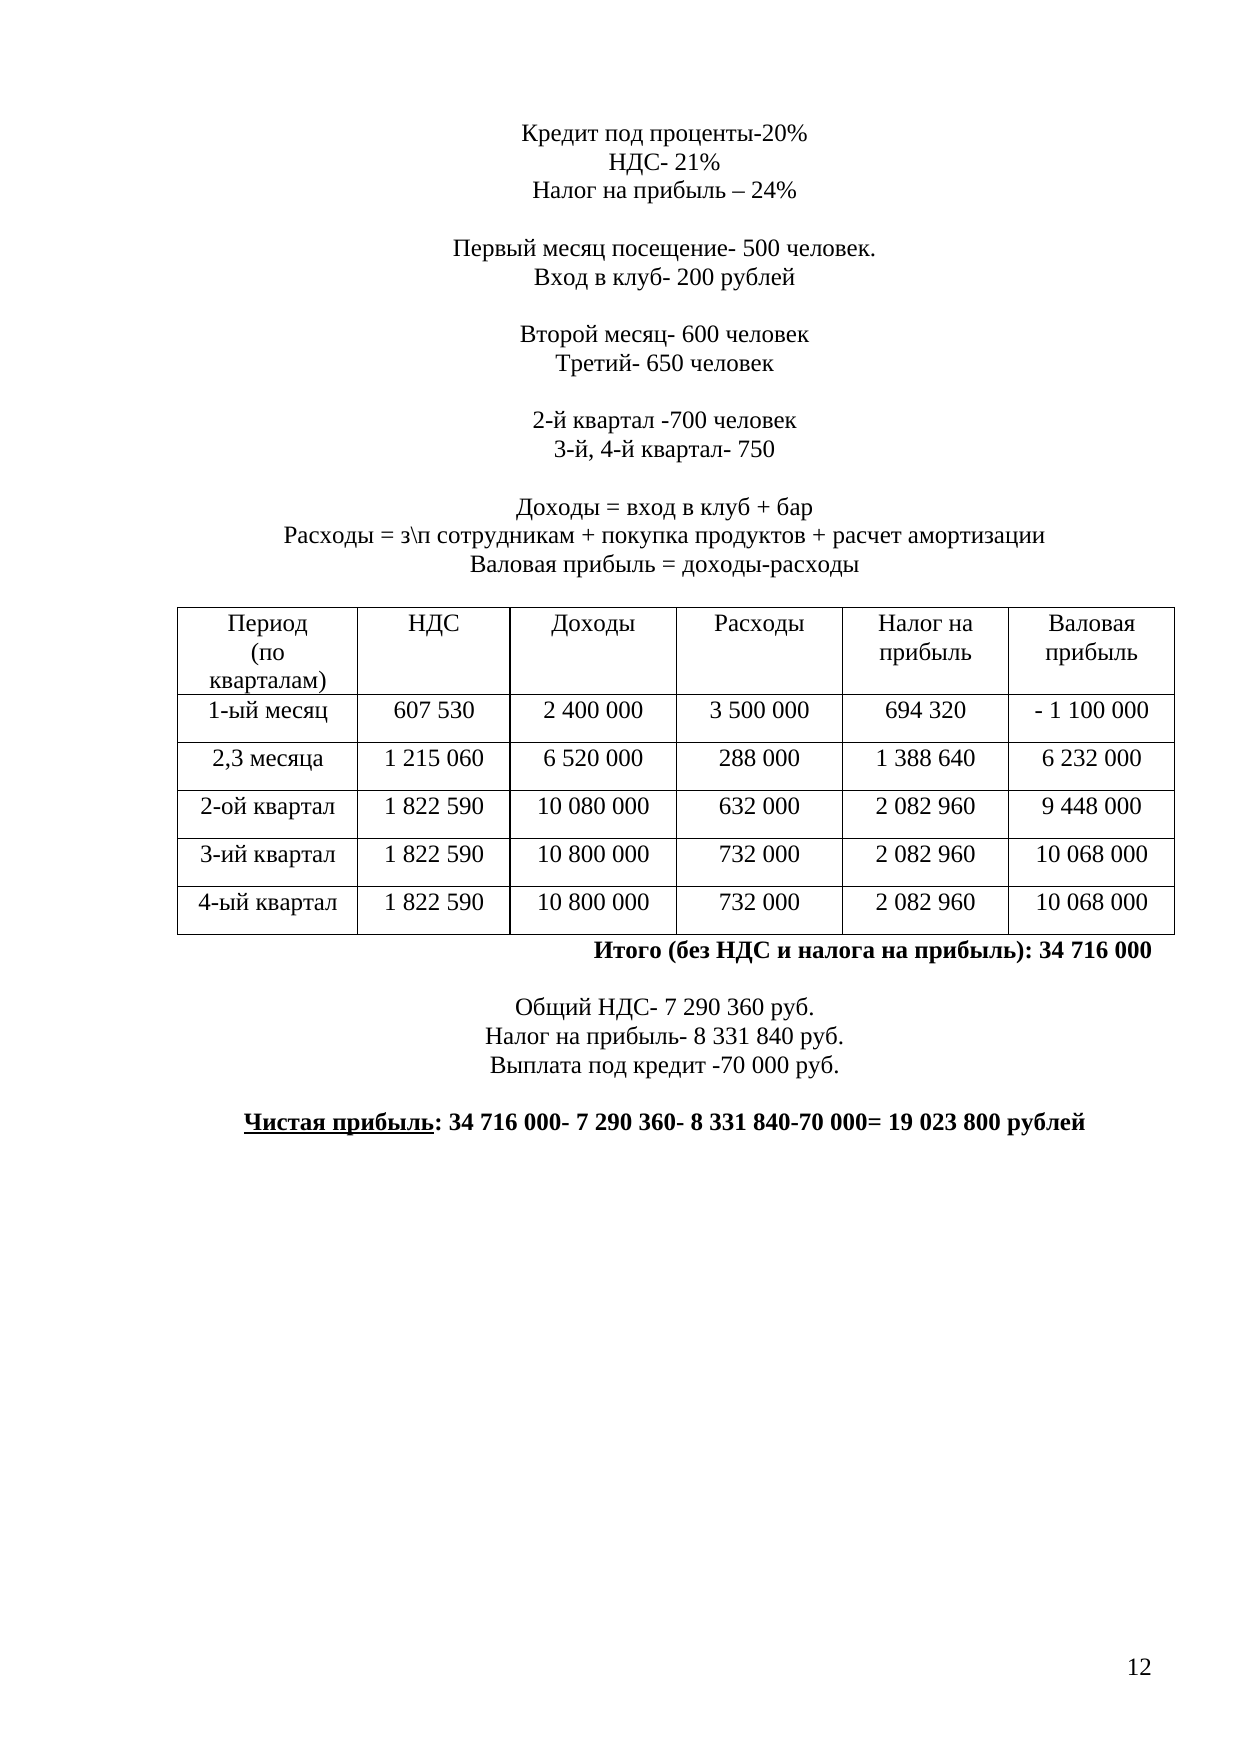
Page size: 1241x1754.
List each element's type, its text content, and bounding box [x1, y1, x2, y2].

table_cell 1 215 060 [358, 743, 509, 790]
table_header НДС [358, 608, 509, 694]
table_cell 4-ый квартал [178, 887, 357, 934]
table_cell 2 082 960 [843, 791, 1008, 838]
text Налог на прибыль – 24% [177, 176, 1152, 204]
table_cell 10 068 000 [1009, 839, 1174, 886]
text Налог на прибыль- 8 331 840 руб. [177, 1021, 1152, 1050]
table_cell 2 082 960 [843, 887, 1008, 934]
table_cell 694 320 [843, 695, 1008, 742]
table_cell 3-ий квартал [178, 839, 357, 886]
table_cell 2-ой квартал [178, 791, 357, 838]
table_cell 10 068 000 [1009, 887, 1174, 934]
text Первый месяц посещение- 500 человек. [177, 233, 1152, 262]
text Вход в клуб- 200 рублей [177, 262, 1152, 291]
table_cell 10 800 000 [511, 839, 676, 886]
text НДС- 21% [177, 147, 1152, 176]
table_cell 9 448 000 [1009, 791, 1174, 838]
text Кредит под проценты-20% [177, 118, 1152, 147]
table_cell 1 388 640 [843, 743, 1008, 790]
table_cell 607 530 [358, 695, 509, 742]
text Итого (без НДС и налога на прибыль): 34 716 000 [177, 935, 1152, 963]
table_cell 6 520 000 [511, 743, 676, 790]
table_cell 732 000 [677, 839, 842, 886]
table_cell 10 080 000 [511, 791, 676, 838]
text Валовая прибыль = доходы-расходы [177, 549, 1152, 578]
table_cell 10 800 000 [511, 887, 676, 934]
table_cell 288 000 [677, 743, 842, 790]
table_cell 2 082 960 [843, 839, 1008, 886]
table_cell 732 000 [677, 887, 842, 934]
table_cell - 1 100 000 [1009, 695, 1174, 742]
text 3-й, 4-й квартал- 750 [177, 434, 1152, 463]
table_header Период (по кварталам) [178, 608, 357, 694]
table_cell 1-ый месяц [178, 695, 357, 742]
table_cell 3 500 000 [677, 695, 842, 742]
table_header Доходы [511, 608, 676, 694]
table_header Расходы [677, 608, 842, 694]
text Второй месяц- 600 человек [177, 319, 1152, 348]
table_header Налог на прибыль [843, 608, 1008, 694]
text Выплата под кредит -70 000 руб. [177, 1050, 1152, 1078]
table_cell 1 822 590 [358, 839, 509, 886]
text Доходы = вход в клуб + бар [177, 492, 1152, 521]
text Чистая прибыль: 34 716 000- 7 290 360- 8 331 840-70 000= 19 023 800 рублей [177, 1107, 1152, 1136]
table_cell 2,3 месяца [178, 743, 357, 790]
text Расходы = з\п сотрудникам + покупка продуктов + расчет амортизации [177, 521, 1152, 549]
text Общий НДС- 7 290 360 руб. [177, 992, 1152, 1021]
table_cell 632 000 [677, 791, 842, 838]
text 2-й квартал -700 человек [177, 406, 1152, 434]
table_cell 2 400 000 [511, 695, 676, 742]
text Третий- 650 человек [177, 348, 1152, 377]
table_cell 1 822 590 [358, 791, 509, 838]
table_cell 1 822 590 [358, 887, 509, 934]
table_header Валовая прибыль [1009, 608, 1174, 694]
table_cell 6 232 000 [1009, 743, 1174, 790]
